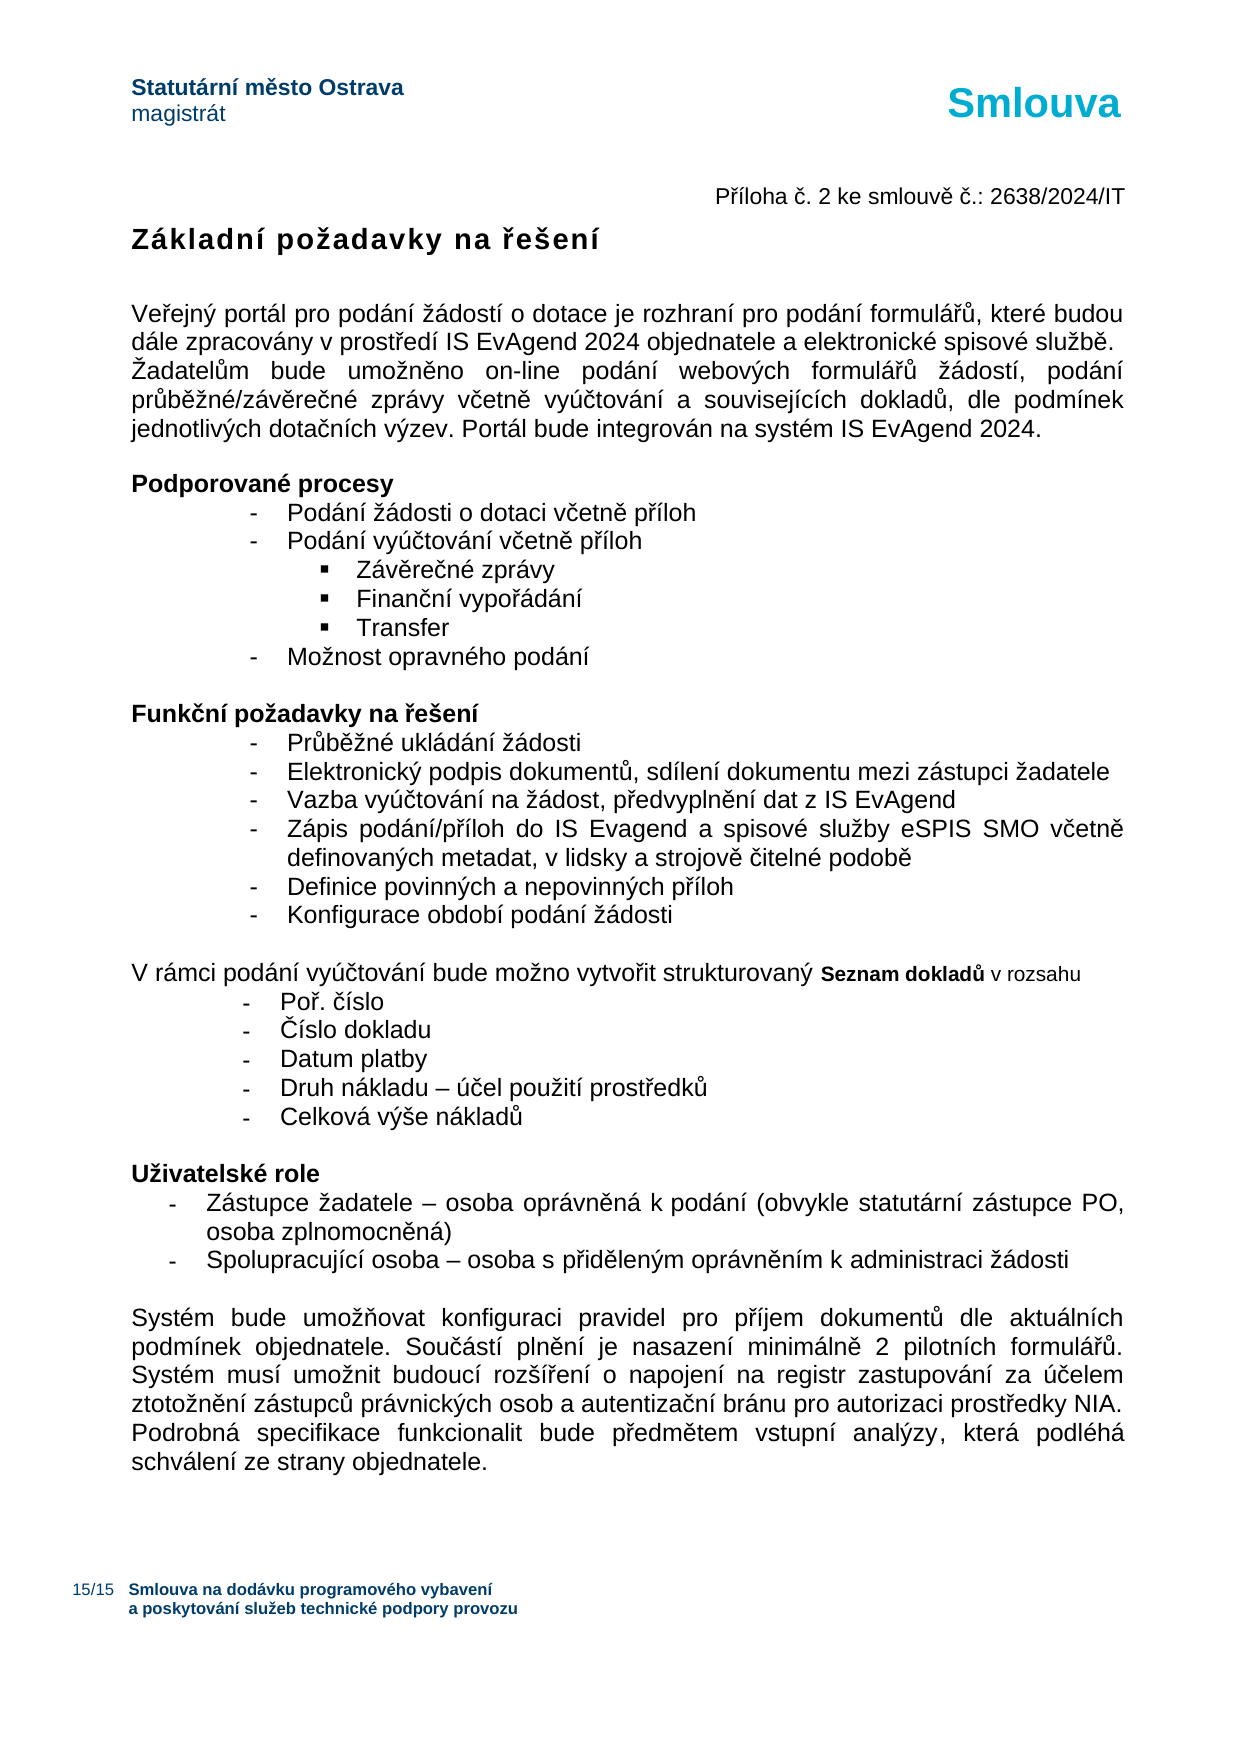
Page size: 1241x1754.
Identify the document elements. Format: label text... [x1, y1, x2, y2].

list Podání žádosti o dotaci včetně příloh [249, 497, 1125, 526]
text Funkční požadavky na řešení [131, 699, 1125, 728]
list Závěrečné zprávy [319, 555, 1125, 584]
text Podrobná specifikace funkcionalit bude předmětem vstupní analýzy, která podléhá schválení ze strany objednatele. [131, 1418, 1125, 1475]
list Celková výše nákladů [242, 1102, 1125, 1130]
list Transfer [319, 613, 1125, 642]
text Veřejný portál pro podání žádostí o dotace je rozhraní pro podání formulářů, které budou dále zpracovány v prostředí IS EvAgend 2024 objednatele a elektronické spisové službě. [131, 299, 1125, 356]
list Druh nákladu – účel použití prostředků [242, 1073, 1125, 1102]
list Průběžné ukládání žádosti [249, 728, 1125, 757]
text Žadatelům bude umožněno on-line podání webových formulářů žádostí, podání průběžné/závěrečné zprávy včetně vyúčtování a souvisejících dokladů, dle podmínek jednotlivých dotačních výzev. Portál bude integrován na systém IS EvAgend 2024. [131, 356, 1125, 442]
list Elektronický podpis dokumentů, sdílení dokumentu mezi zástupci žadatele [249, 757, 1125, 785]
list Definice povinných a nepovinných příloh [249, 872, 1125, 900]
text V rámci podání vyúčtování bude možno vytvořit strukturovaný Seznam dokladů v rozsahu [131, 958, 1125, 987]
list Možnost opravného podání [249, 642, 1125, 670]
text Podporované procesy [131, 469, 1125, 497]
list Vazba vyúčtování na žádost, předvyplnění dat z IS EvAgend [249, 785, 1125, 814]
list Finanční vypořádání [319, 584, 1125, 613]
list Datum platby [242, 1044, 1125, 1073]
list Číslo dokladu [242, 1015, 1125, 1044]
list Poř. číslo [242, 987, 1125, 1015]
text Systém bude umožňovat konfiguraci pravidel pro příjem dokumentů dle aktuálních podmínek objednatele. Součástí plnění je nasazení minimálně 2 pilotních formulářů. Systém musí umožnit budoucí rozšíření o napojení na registr zastupování za účelem ztotožnění zástupců právnických osob a autentizační bránu pro autorizaci prostředky NIA. [131, 1303, 1125, 1418]
text Základní požadavky na řešení [131, 222, 1125, 256]
list Podání vyúčtování včetně příloh [249, 526, 1125, 555]
list Konfigurace období podání žádosti [249, 900, 1125, 929]
list Spolupracující osoba – osoba s přiděleným oprávněním k administraci žádosti [169, 1245, 1125, 1274]
text Příloha č. 2 ke smlouvě č.: 2638/2024/IT [131, 183, 1125, 209]
list Zástupce žadatele – osoba oprávněná k podání (obvykle statutární zástupce PO, osoba zplnomocněná) [169, 1188, 1125, 1245]
list Zápis podání/příloh do IS Evagend a spisové služby eSPIS SMO včetně definovaných metadat, v lidsky a strojově čitelné podobě [249, 814, 1125, 872]
text Uživatelské role [131, 1159, 1125, 1188]
